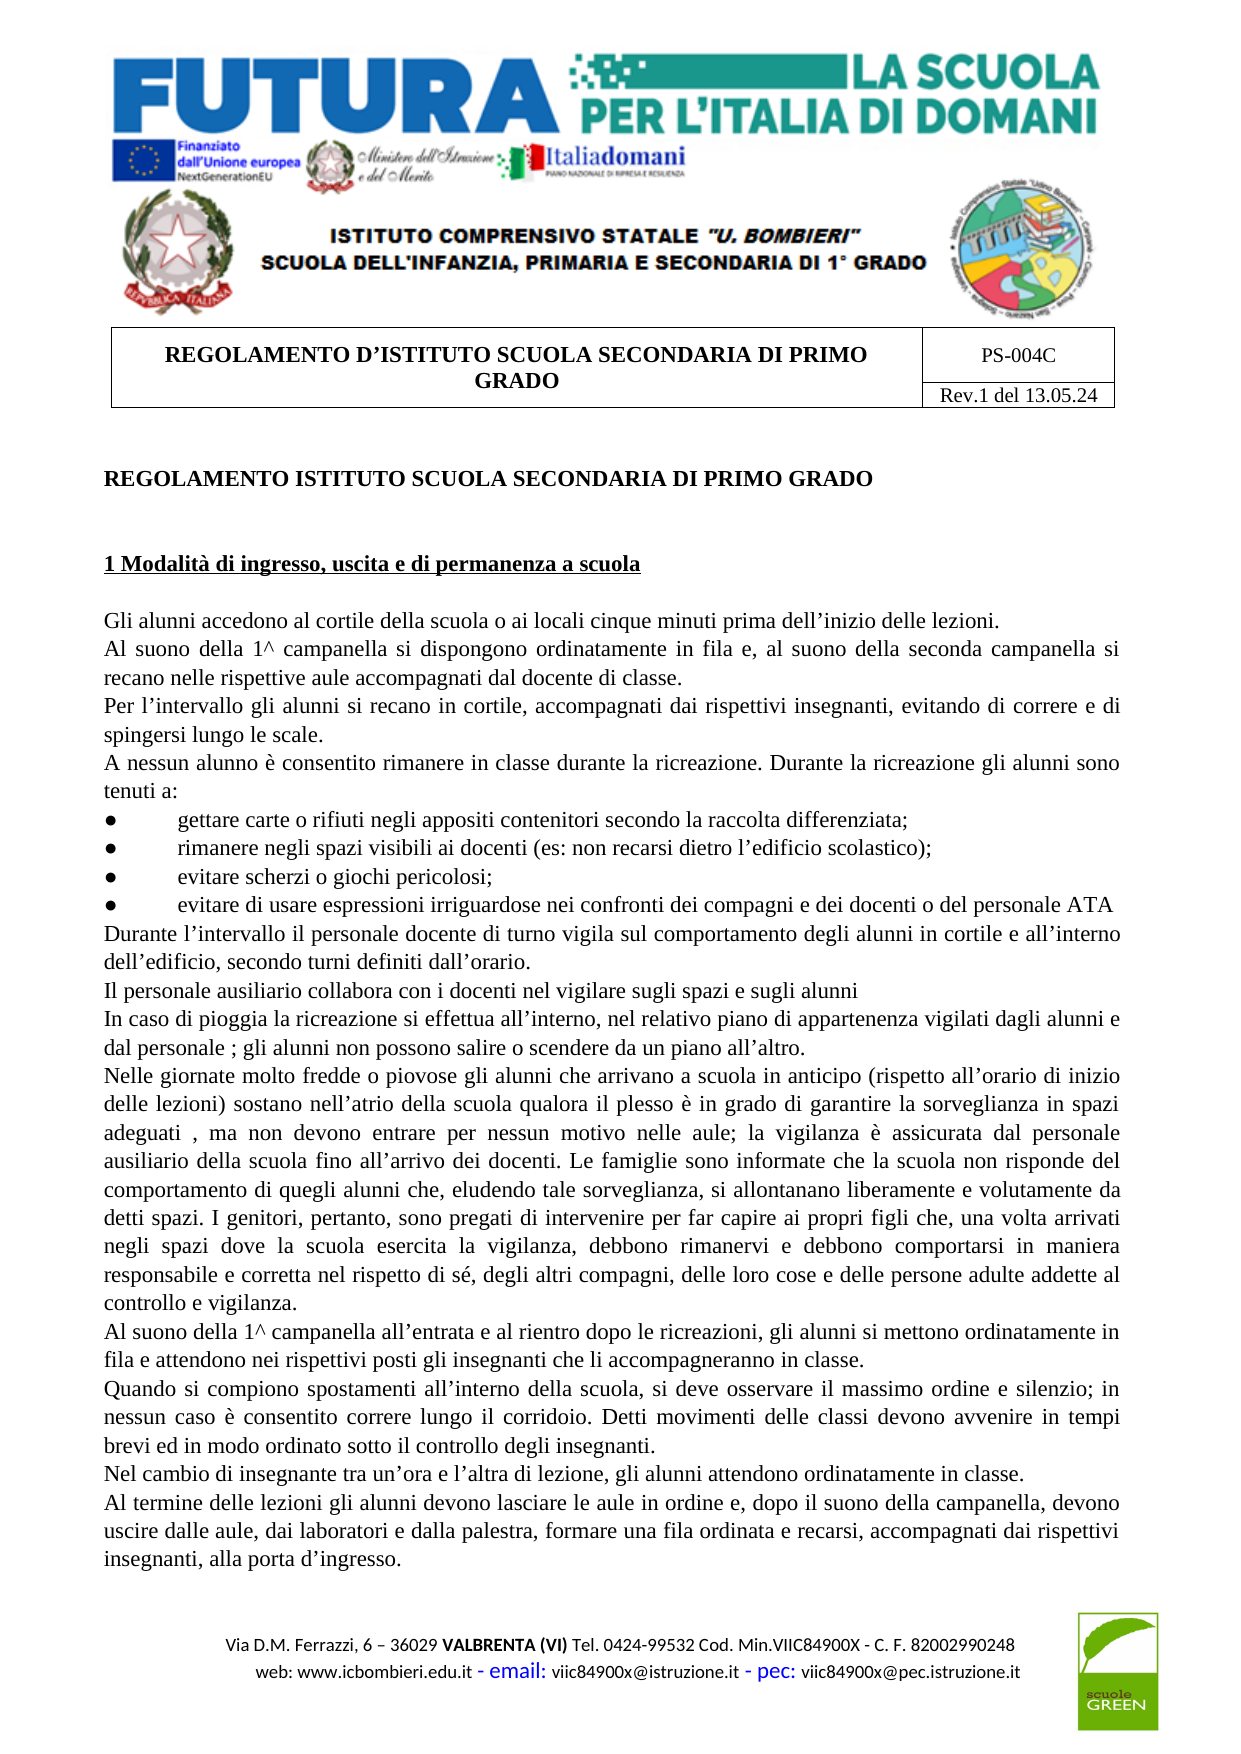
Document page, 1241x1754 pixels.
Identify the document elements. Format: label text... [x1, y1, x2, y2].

table_header PS-004C [923, 328, 1114, 382]
text REGOLAMENTO ISTITUTO SCUOLA SECONDARIA DI PRIMO GRADO [103, 465, 1122, 491]
table_header REGOLAMENTO D’ISTITUTO SCUOLA SECONDARIA DI PRIMO GRADO [112, 328, 922, 407]
text Nelle giornate molto fredde o piovose gli alunni che arrivano a scuola in anticipo (rispetto all’orario di inizio delle lezioni) sostano nell’atrio della scuola qualora il plesso è in grado di garantire la sorveglianza in spazi adeguati , ma non devono entrare per nessun motivo nelle aule; la vigilanza è assicurata dal personale ausiliario della scuola fino all’arrivo dei docenti. Le famiglie sono informate che la scuola non risponde del comportamento di quegli alunni che, eludendo tale sorveglianza, si allontanano liberamente e volutamente da detti spazi. I genitori, pertanto, sono pregati di intervenire per far capire ai propri figli che, una volta arrivati negli spazi dove la scuola esercita la vigilanza, debbono rimanervi e debbono comportarsi in maniera responsabile e corretta nel rispetto di sé, degli altri compagni, delle loro cose e delle persone adulte addette al controllo e vigilanza. [103, 1062, 1122, 1316]
text Per l’intervallo gli alunni si recano in cortile, accompagnati dai rispettivi insegnanti, evitando di correre e di spingersi lungo le scale. [103, 692, 1122, 747]
table_cell Rev.1 del 13.05.24 [923, 383, 1114, 407]
text A nessun alunno è consentito rimanere in classe durante la ricreazione. Durante la ricreazione gli alunni sono tenuti a: [103, 749, 1122, 804]
text Quando si compiono spostamenti all’interno della scuola, si deve osservare il massimo ordine e silenzio; in nessun caso è consentito correre lungo il corridoio. Detti movimenti delle classi devono avvenire in tempi brevi ed in modo ordinato sotto il controllo degli insegnanti. [103, 1375, 1122, 1458]
text Durante l’intervallo il personale docente di turno vigila sul comportamento degli alunni in cortile e all’interno dell’edificio, secondo turni definiti dall’orario. [103, 920, 1122, 974]
text Nel cambio di insegnante tra un’ora e l’altra di lezione, gli alunni attendono ordinatamente in classe. [103, 1460, 1122, 1486]
text ● gettare carte o rifiuti negli appositi contenitori secondo la raccolta differenziata; [103, 806, 1122, 832]
text Il personale ausiliario collabora con i docenti nel vigilare sugli spazi e sugli alunni [103, 977, 1122, 1003]
text Gli alunni accedono al cortile della scuola o ai locali cinque minuti prima dell’inizio delle lezioni. [103, 607, 1122, 633]
text In caso di pioggia la ricreazione si effettua all’interno, nel relativo piano di appartenenza vigilati dagli alunni e dal personale ; gli alunni non possono salire o scendere da un piano all’altro. [103, 1005, 1122, 1060]
text Al suono della 1^ campanella si dispongono ordinatamente in fila e, al suono della seconda campanella si recano nelle rispettive aule accompagnati dal docente di classe. [103, 635, 1122, 690]
text ● evitare di usare espressioni irriguardose nei confronti dei compagni e dei docenti o del personale ATA [103, 891, 1122, 918]
text ● rimanere negli spazi visibili ai docenti (es: non recarsi dietro l’edificio scolastico); [103, 834, 1122, 861]
text Al termine delle lezioni gli alunni devono lasciare le aule in ordine e, dopo il suono della campanella, devono uscire dalle aule, dai laboratori e dalla palestra, formare una fila ordinata e recarsi, accompagnati dai rispettivi insegnanti, alla porta d’ingresso. [103, 1488, 1122, 1572]
text ● evitare scherzi o giochi pericolosi; [103, 863, 1122, 889]
text Al suono della 1^ campanella all’entrata e al rientro dopo le ricreazioni, gli alunni si mettono ordinatamente in fila e attendono nei rispettivi posti gli insegnanti che li accompagneranno in classe. [103, 1318, 1122, 1373]
picture [103, 44, 1107, 328]
text 1 Modalità di ingresso, uscita e di permanenza a scuola [103, 550, 1122, 576]
